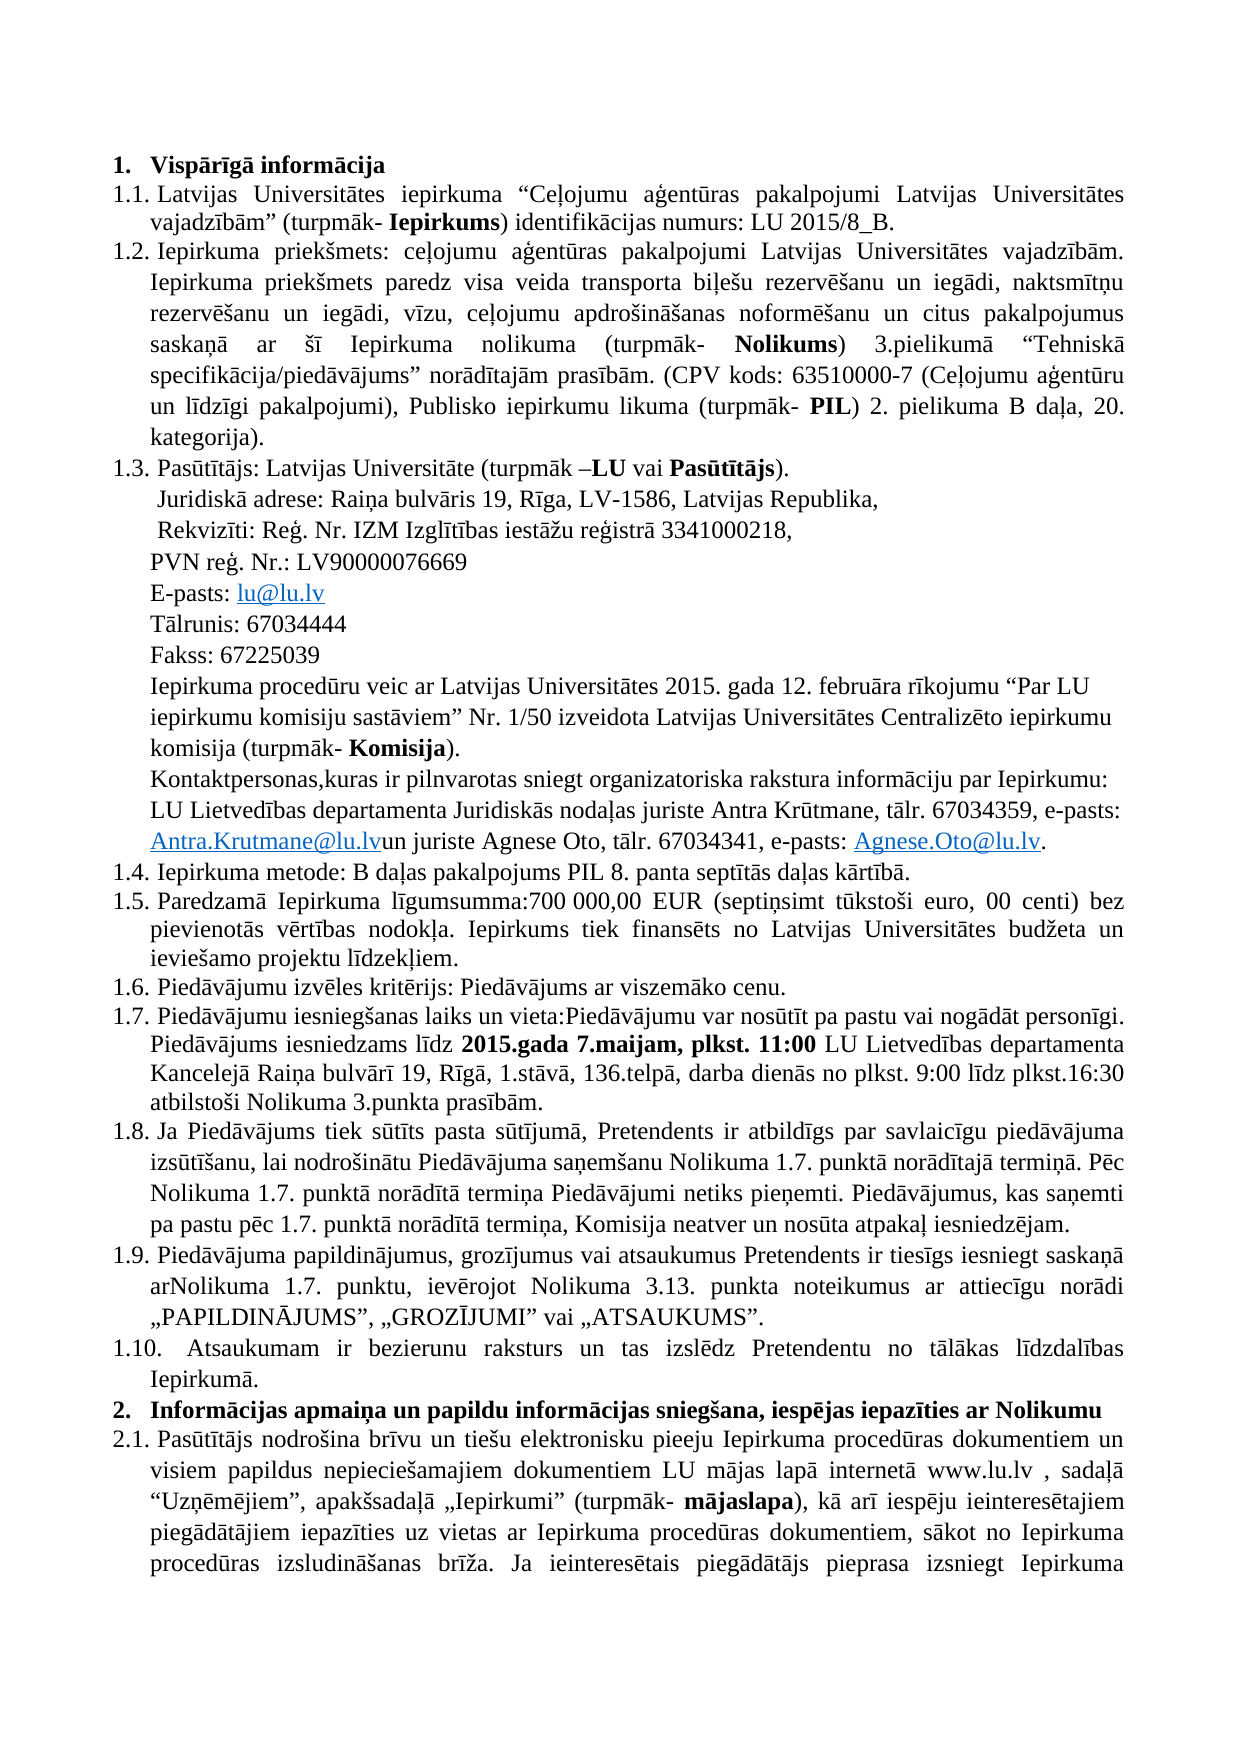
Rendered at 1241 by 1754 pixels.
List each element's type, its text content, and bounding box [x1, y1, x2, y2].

list Iepirkuma priekšmets: ceļojumu aģentūras pakalpojumi Latvijas Universitātes vajadzībām. Iepirkuma priekšmets paredz visa veida transporta biļešu rezervēšanu un iegādi, naktsmītņu rezervēšanu un iegādi, vīzu, ceļojumu apdrošināšanas noformēšanu un citus pakalpojumus saskaņā ar šī Iepirkuma nolikuma (turpmāk- Nolikums) 3.pielikumā “Tehniskā specifikācija/piedāvājums” norādītajām prasībām. (CPV kods: 63510000-7 (Ceļojumu aģentūru un līdzīgi pakalpojumi), Publisko iepirkumu likuma (turpmāk- PIL) 2. pielikuma B daļa, 20. kategorija). [112, 236, 1125, 451]
list Informācijas apmaiņa un papildu informācijas sniegšana, iespējas iepazīties ar Nolikumu [112, 1395, 1125, 1424]
list Iepirkuma procedūru veic ar Latvijas Universitātes 2015. gada 12. februāra rīkojumu “Par LU iepirkumu komisiju sastāviem” Nr. 1/50 izveidota Latvijas Universitātes Centralizēto iepirkumu komisija (turpmāk- Komisija). [150, 671, 1125, 762]
list Ja Piedāvājums tiek sūtīts pasta sūtījumā, Pretendents ir atbildīgs par savlaicīgu piedāvājuma izsūtīšanu, lai nodrošinātu Piedāvājuma saņemšanu Nolikuma 1.7. punktā norādītajā termiņā. Pēc Nolikuma 1.7. punktā norādītā termiņa Piedāvājumi netiks pieņemti. Piedāvājumus, kas saņemti pa pastu pēc 1.7. punktā norādītā termiņa, Komisija neatver un nosūta atpakaļ iesniedzējam. [112, 1116, 1125, 1238]
list Pasūtītājs: Latvijas Universitāte (turpmāk –LU vai Pasūtītājs). [112, 453, 1125, 482]
list Piedāvājumu izvēles kritērijs: Piedāvājums ar viszemāko cenu. [112, 972, 1125, 1001]
list Kontaktpersonas,kuras ir pilnvarotas sniegt organizatoriska rakstura informāciju par Iepirkumu: LU Lietvedības departamenta Juridiskās nodaļas juriste Antra Krūtmane, tālr. 67034359, e-pasts: Antra.Krutmane@lu.lvun juriste Agnese Oto, tālr. 67034341, e-pasts: Agnese.Oto@lu.lv. [150, 764, 1125, 855]
list Atsaukumam ir bezierunu raksturs un tas izslēdz Pretendentu no tālākas līdzdalības Iepirkumā. [112, 1333, 1125, 1393]
list Paredzamā Iepirkuma līgumsumma:700 000,00 EUR (septiņsimt tūkstoši euro, 00 centi) bez pievienotās vērtības nodokļa. Iepirkums tiek finansēts no Latvijas Universitātes budžeta un ieviešamo projektu līdzekļiem. [112, 886, 1125, 972]
list Rekvizīti: Reģ. Nr. IZM Izglītības iestāžu reģistrā 3341000218, PVN reģ. Nr.: LV90000076669 E-pasts: lu@lu.lv Tālrunis: 67034444 Fakss: 67225039 [150, 516, 1125, 668]
list Piedāvājuma papildinājumus, grozījumus vai atsaukumus Pretendents ir tiesīgs iesniegt saskaņā arNolikuma 1.7. punktu, ievērojot Nolikuma 3.13. punkta noteikumus ar attiecīgu norādi „PAPILDINĀJUMS”, „GROZĪJUMI” vai „ATSAUKUMS”. [112, 1240, 1125, 1331]
list Iepirkuma metode: B daļas pakalpojums PIL 8. panta septītās daļas kārtībā. [112, 857, 1125, 886]
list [112, 1424, 1125, 1577]
list Vispārīgā informācija [112, 150, 1125, 179]
list Juridiskā adrese: Raiņa bulvāris 19, Rīga, LV-1586, Latvijas Republika, [150, 484, 1125, 513]
list Piedāvājumu iesniegšanas laiks un vieta:Piedāvājumu var nosūtīt pa pastu vai nogādāt personīgi. Piedāvājums iesniedzams līdz 2015.gada 7.maijam, plkst. 11:00 LU Lietvedības departamenta Kancelejā Raiņa bulvārī 19, Rīgā, 1.stāvā, 136.telpā, darba dienās no plkst. 9:00 līdz plkst.16:30 atbilstoši Nolikuma 3.punkta prasībām. [112, 1001, 1125, 1116]
list Latvijas Universitātes iepirkuma “Ceļojumu aģentūras pakalpojumi Latvijas Universitātes vajadzībām” (turpmāk- Iepirkums) identifikācijas numurs: LU 2015/8_B. [112, 179, 1125, 236]
